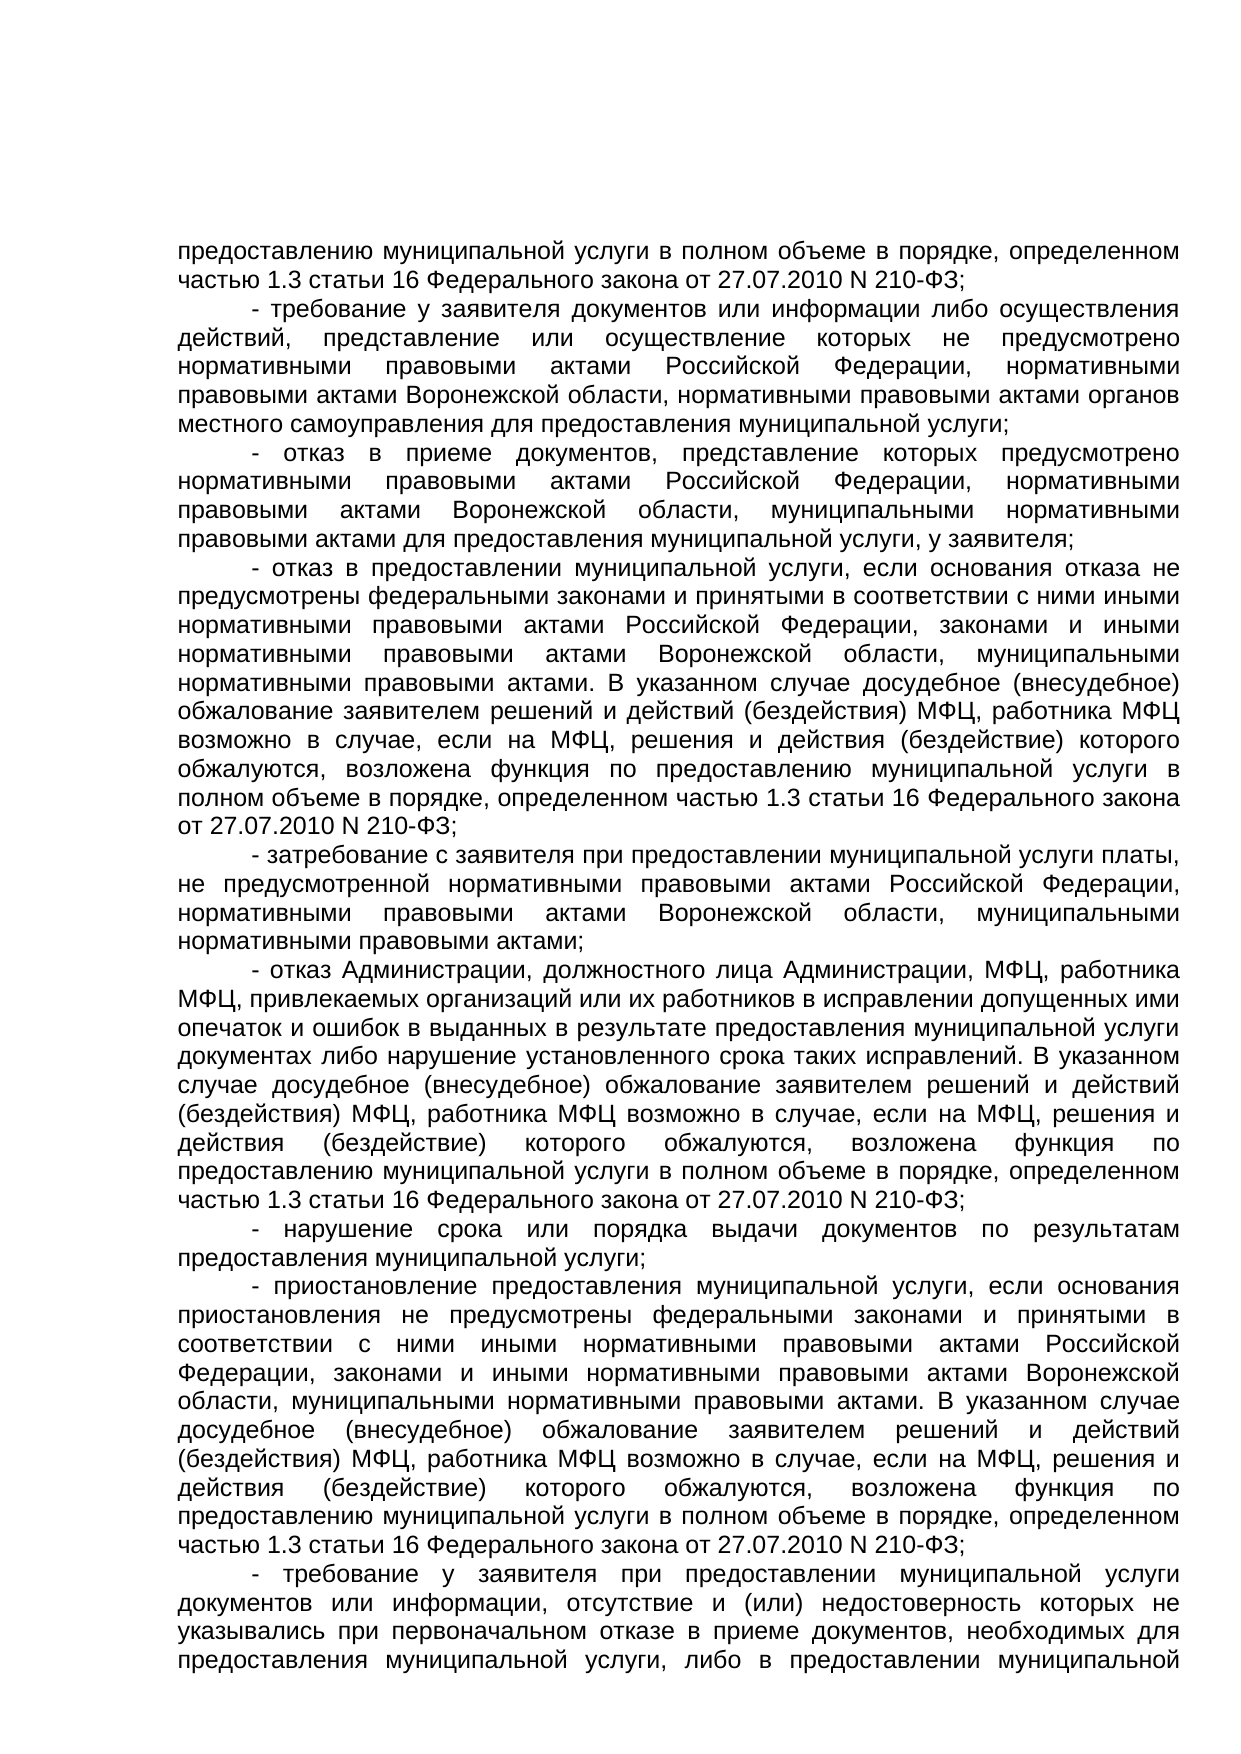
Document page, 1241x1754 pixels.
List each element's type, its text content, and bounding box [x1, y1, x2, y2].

text - отказ Администрации, должностного лица Администрации, МФЦ, работника МФЦ, привлекаемых организаций или их работников в исправлении допущенных ими опечаток и ошибок в выданных в результате предоставления муниципальной услуги документах либо нарушение установленного срока таких исправлений. В указанном случае досудебное (внесудебное) обжалование заявителем решений и действий (бездействия) МФЦ, работника МФЦ возможно в случае, если на МФЦ, решения и действия (бездействие) которого обжалуются, возложена функция по предоставлению муниципальной услуги в полном объеме в порядке, определенном частью 1.3 статьи 16 Федерального закона от 27.07.2010 N 210-ФЗ; [177, 955, 1181, 1214]
text - требование у заявителя документов или информации либо осуществления действий, представление или осуществление которых не предусмотрено нормативными правовыми актами Российской Федерации, нормативными правовыми актами Воронежской области, нормативными правовыми актами органов местного самоуправления для предоставления муниципальной услуги; [177, 294, 1181, 437]
text - затребование с заявителя при предоставлении муниципальной услуги платы, не предусмотренной нормативными правовыми актами Российской Федерации, нормативными правовыми актами Воронежской области, муниципальными нормативными правовыми актами; [177, 840, 1181, 955]
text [177, 236, 1181, 294]
text - отказ в предоставлении муниципальной услуги, если основания отказа не предусмотрены федеральными законами и принятыми в соответствии с ними иными нормативными правовыми актами Российской Федерации, законами и иными нормативными правовыми актами Воронежской области, муниципальными нормативными правовыми актами. В указанном случае досудебное (внесудебное) обжалование заявителем решений и действий (бездействия) МФЦ, работника МФЦ возможно в случае, если на МФЦ, решения и действия (бездействие) которого обжалуются, возложена функция по предоставлению муниципальной услуги в полном объеме в порядке, определенном частью 1.3 статьи 16 Федерального закона от 27.07.2010 N 210-ФЗ; [177, 552, 1181, 840]
text - отказ в приеме документов, представление которых предусмотрено нормативными правовыми актами Российской Федерации, нормативными правовыми актами Воронежской области, муниципальными нормативными правовыми актами для предоставления муниципальной услуги, у заявителя; [177, 437, 1181, 552]
text - нарушение срока или порядка выдачи документов по результатам предоставления муниципальной услуги; [177, 1214, 1181, 1271]
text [177, 1559, 1181, 1674]
text - приостановление предоставления муниципальной услуги, если основания приостановления не предусмотрены федеральными законами и принятыми в соответствии с ними иными нормативными правовыми актами Российской Федерации, законами и иными нормативными правовыми актами Воронежской области, муниципальными нормативными правовыми актами. В указанном случае досудебное (внесудебное) обжалование заявителем решений и действий (бездействия) МФЦ, работника МФЦ возможно в случае, если на МФЦ, решения и действия (бездействие) которого обжалуются, возложена функция по предоставлению муниципальной услуги в полном объеме в порядке, определенном частью 1.3 статьи 16 Федерального закона от 27.07.2010 N 210-ФЗ; [177, 1271, 1181, 1559]
